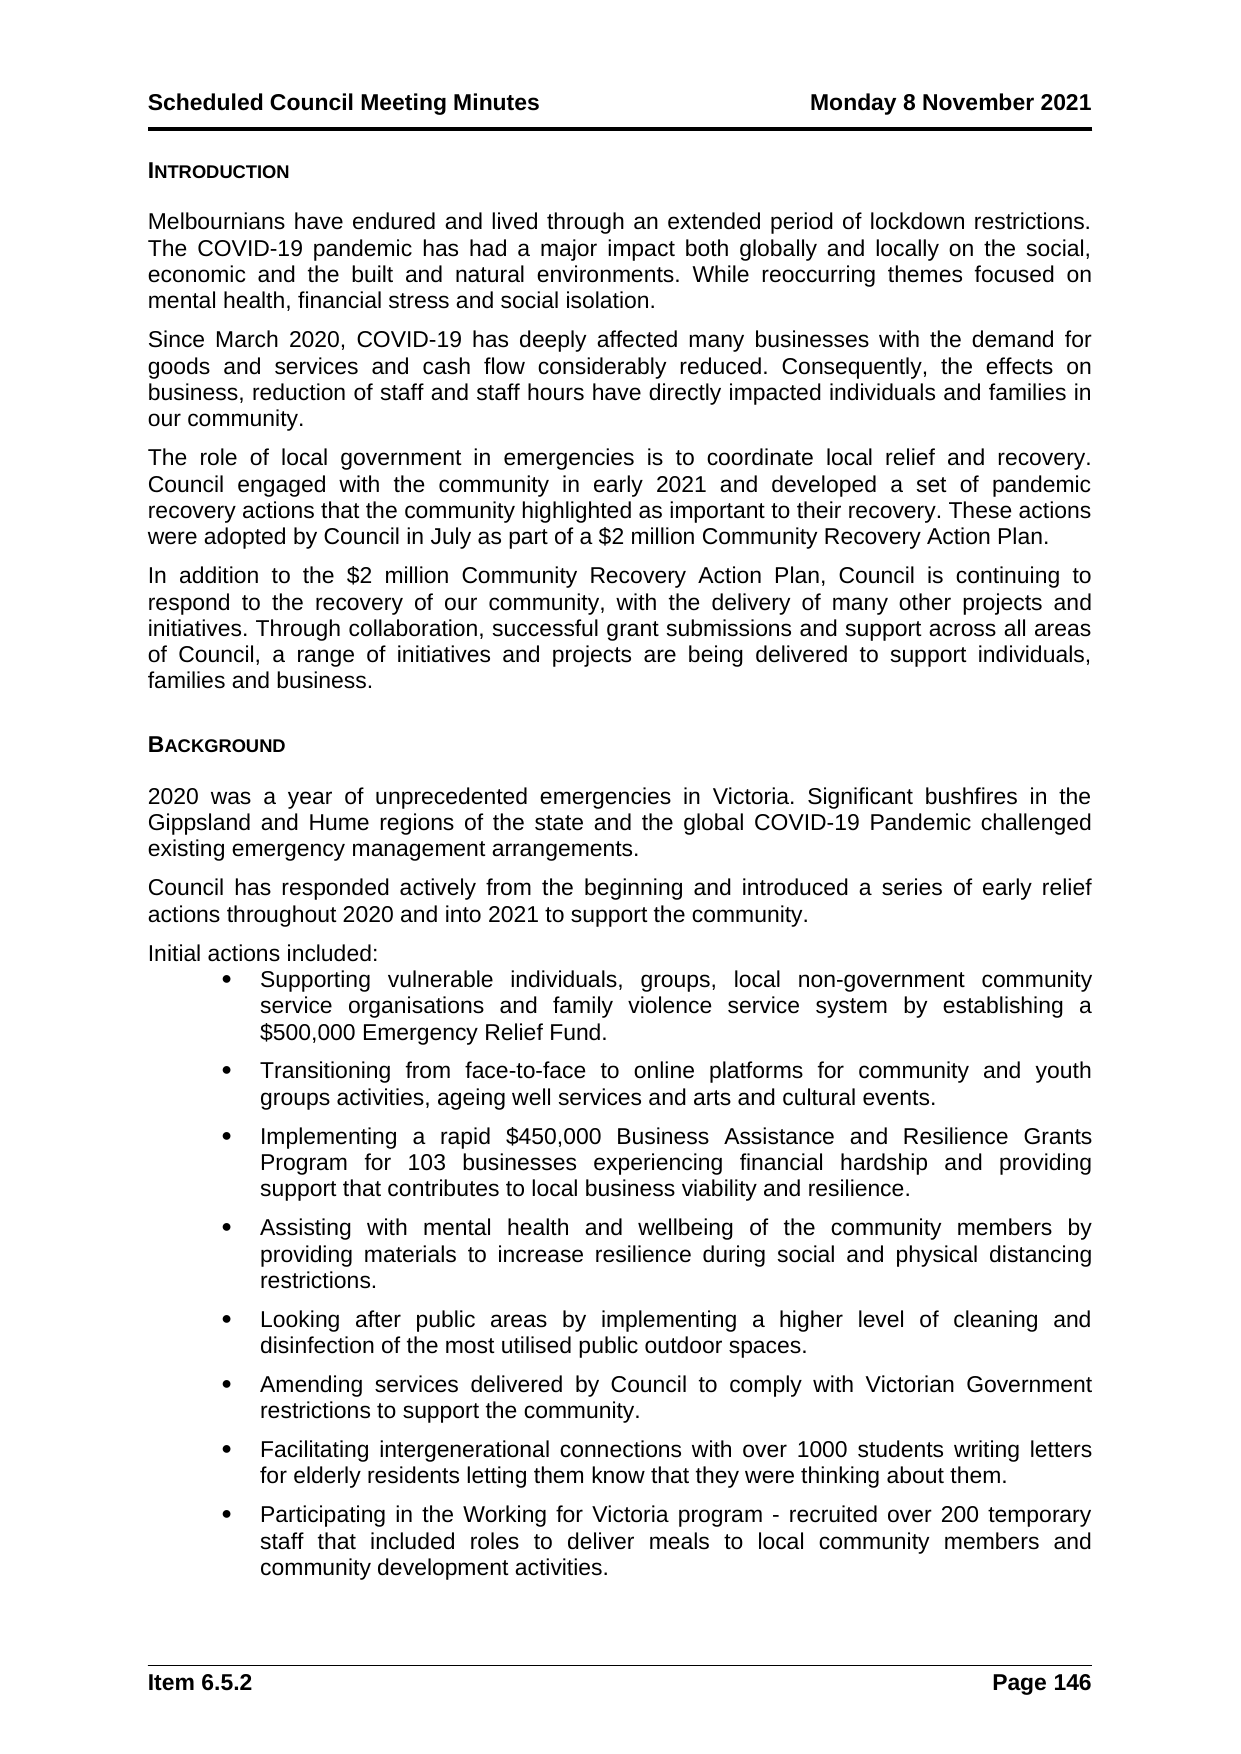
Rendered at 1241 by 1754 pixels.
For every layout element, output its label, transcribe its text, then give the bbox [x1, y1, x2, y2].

text 2020 was a year of unprecedented emergencies in Victoria. Significant bushfires in the Gippsland and Hume regions of the state and the global COVID-19 Pandemic challenged existing emergency management arrangements. [148, 783, 1092, 862]
text In addition to the $2 million Community Recovery Action Plan, Council is continuing to respond to the recovery of our community, with the delivery of many other projects and initiatives. Through collaboration, successful grant submissions and support across all areas of Council, a range of initiatives and projects are being delivered to support individuals, families and business. [148, 562, 1092, 694]
list Supporting vulnerable individuals, groups, local non-government community service organisations and family violence service system by establishing a $500,000 Emergency Relief Fund. [223, 966, 1092, 1045]
text Council has responded actively from the beginning and introduced a series of early relief actions throughout 2020 and into 2021 to support the community. [148, 874, 1092, 927]
list Participating in the Working for Victoria program - recruited over 200 temporary staff that included roles to deliver meals to local community members and community development activities. [223, 1501, 1092, 1580]
text Background [148, 731, 1092, 758]
text Introduction [148, 157, 1092, 183]
list Looking after public areas by implementing a higher level of cleaning and disinfection of the most utilised public outdoor spaces. [223, 1306, 1092, 1358]
list Transitioning from face-to-face to online platforms for community and youth groups activities, ageing well services and arts and cultural events. [223, 1057, 1092, 1110]
list Facilitating intergenerational connections with over 1000 students writing letters for elderly residents letting them know that they were thinking about them. [223, 1436, 1092, 1489]
text Melbournians have endured and lived through an extended period of lockdown restrictions. The COVID-19 pandemic has had a major impact both globally and locally on the social, economic and the built and natural environments. While reoccurring themes focused on mental health, financial stress and social isolation. [148, 208, 1092, 314]
list Assisting with mental health and wellbeing of the community members by providing materials to increase resilience during social and physical distancing restrictions. [223, 1214, 1092, 1293]
list Implementing a rapid $450,000 Business Assistance and Resilience Grants Program for 103 businesses experiencing financial hardship and providing support that contributes to local business viability and resilience. [223, 1123, 1092, 1202]
text Initial actions included: [148, 939, 1092, 966]
text Since March 2020, COVID-19 has deeply affected many businesses with the demand for goods and services and cash flow considerably reduced. Consequently, the effects on business, reduction of staff and staff hours have directly impacted individuals and families in our community. [148, 326, 1092, 432]
list Amending services delivered by Council to comply with Victorian Government restrictions to support the community. [223, 1371, 1092, 1424]
text The role of local government in emergencies is to coordinate local relief and recovery. Council engaged with the community in early 2021 and developed a set of pandemic recovery actions that the community highlighted as important to their recovery. These actions were adopted by Council in July as part of a $2 million Community Recovery Action Plan. [148, 444, 1092, 549]
